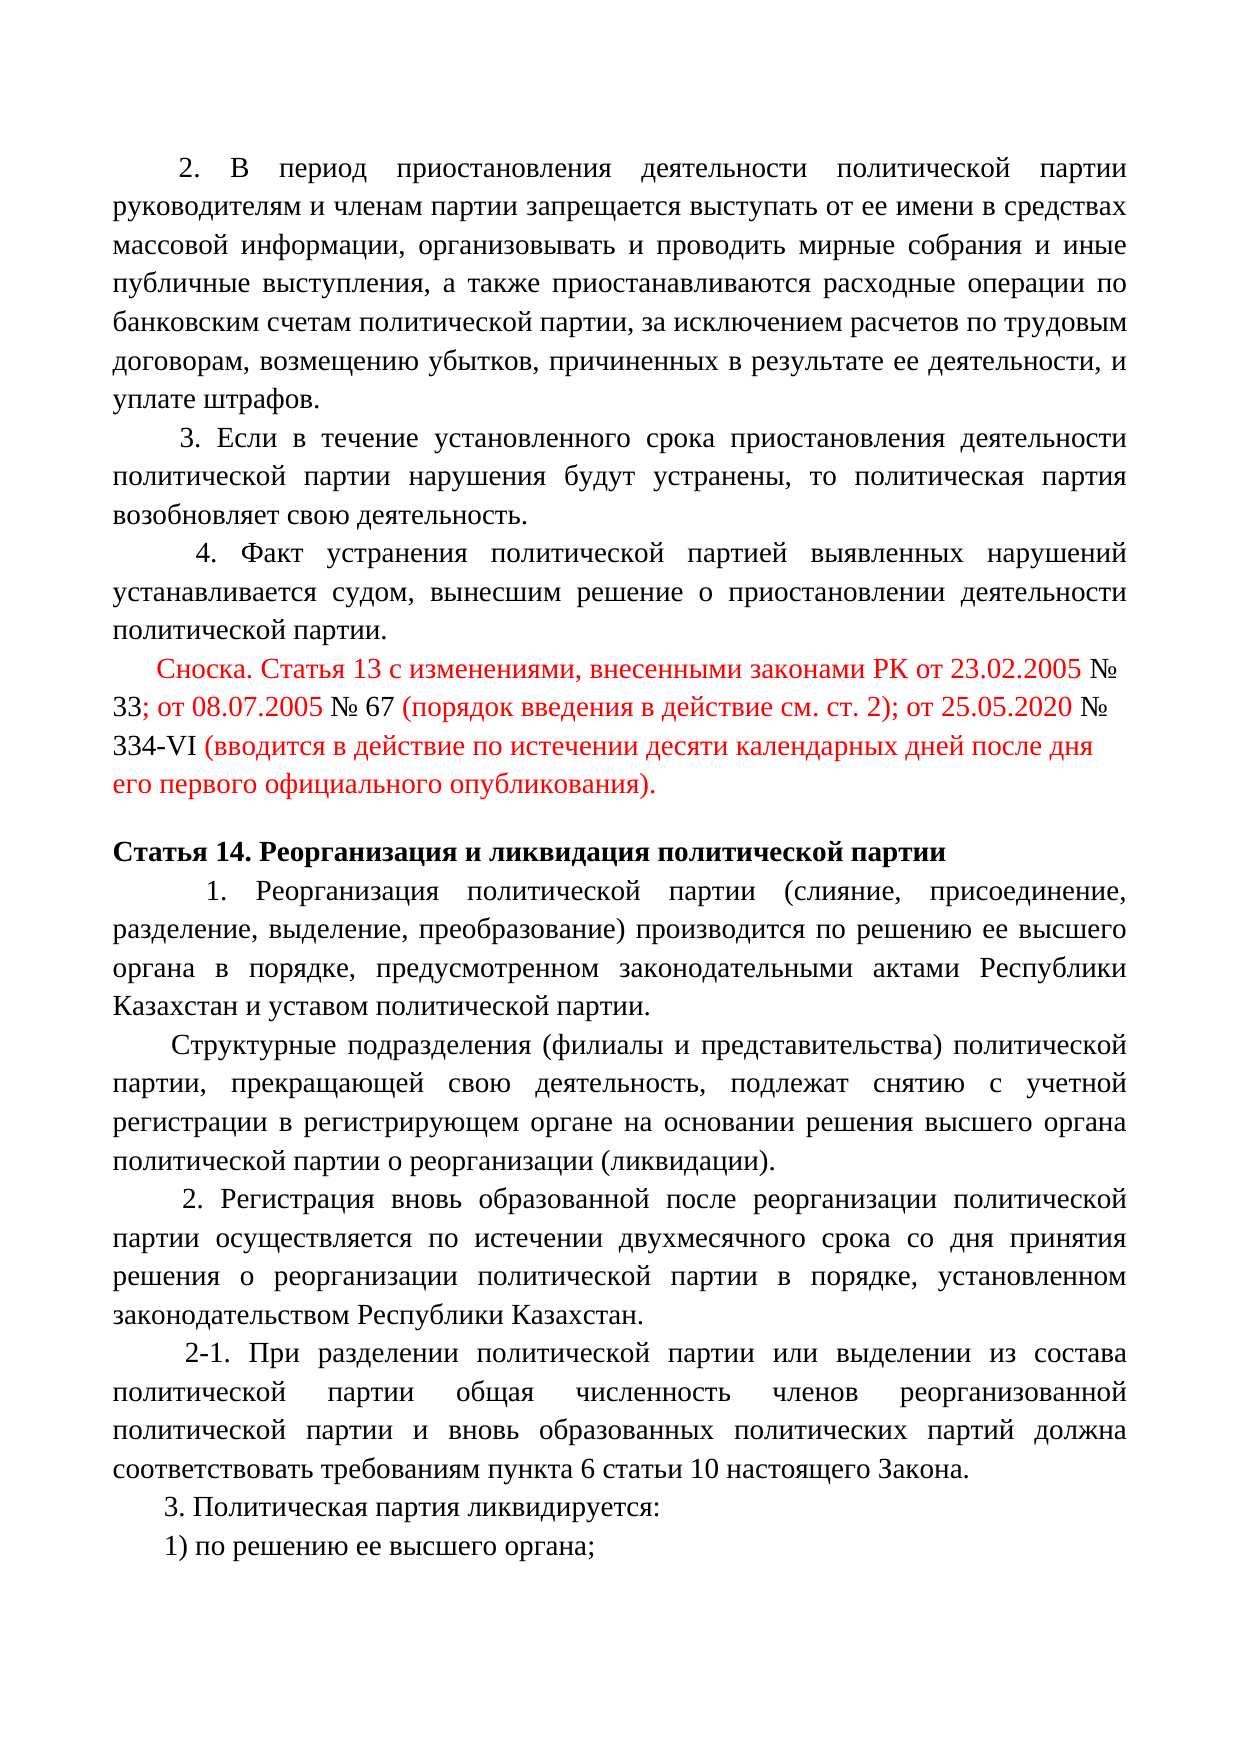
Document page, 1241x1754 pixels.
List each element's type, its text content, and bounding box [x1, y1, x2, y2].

text 1. Реорганизация политической партии (слияние, присоединение, разделение, выделение, преобразование) производится по решению ее высшего органа в порядке, предусмотренном законодательными актами Республики Казахстан и уставом политической партии. [112, 873, 1128, 1022]
text 2-1. При разделении политической партии или выделении из состава политической партии общая численность членов реорганизованной политической партии и вновь образованных политических партий должна соответствовать требованиям пункта 6 статьи 10 настоящего Закона. [112, 1335, 1128, 1484]
text 3. Политическая партия ликвидируется: [112, 1489, 1128, 1523]
text 2. Регистрация вновь образованной после реорганизации политической партии осуществляется по истечении двухмесячного срока со дня принятия решения о реорганизации политической партии в порядке, установленном законодательством Республики Казахстан. [112, 1181, 1128, 1330]
text Сноска. Статья 13 с изменениями, внесенными законами РК от 23.02.2005 № 33; от 08.07.2005 № 67 (порядок введения в действие см. ст. 2); от 25.05.2020 № 334-VI (вводится в действие по истечении десяти календарных дней после дня его первого официального опубликования). [112, 651, 1128, 830]
text 4. Факт устранения политической партией выявленных нарушений устанавливается судом, вынесшим решение о приостановлении деятельности политической партии. [112, 535, 1128, 646]
text 3. Если в течение установленного срока приостановления деятельности политической партии нарушения будут устранены, то политическая партия возобновляет свою деятельность. [112, 420, 1128, 530]
text Структурные подразделения (филиалы и представительства) политической партии, прекращающей свою деятельность, подлежат снятию с учетной регистрации в регистрирующем органе на основании решения высшего органа политической партии о реорганизации (ликвидации). [112, 1027, 1128, 1176]
text Статья 14. Реорганизация и ликвидация политической партии [112, 834, 1128, 868]
text 2. В период приостановления деятельности политической партии руководителям и членам партии запрещается выступать от ее имени в средствах массовой информации, организовывать и проводить мирные собрания и иные публичные выступления, а также приостанавливаются расходные операции по банковским счетам политической партии, за исключением расчетов по трудовым договорам, возмещению убытков, причиненных в результате ее деятельности, и уплате штрафов. [112, 150, 1128, 415]
text 1) по решению ее высшего органа; [112, 1528, 1128, 1562]
